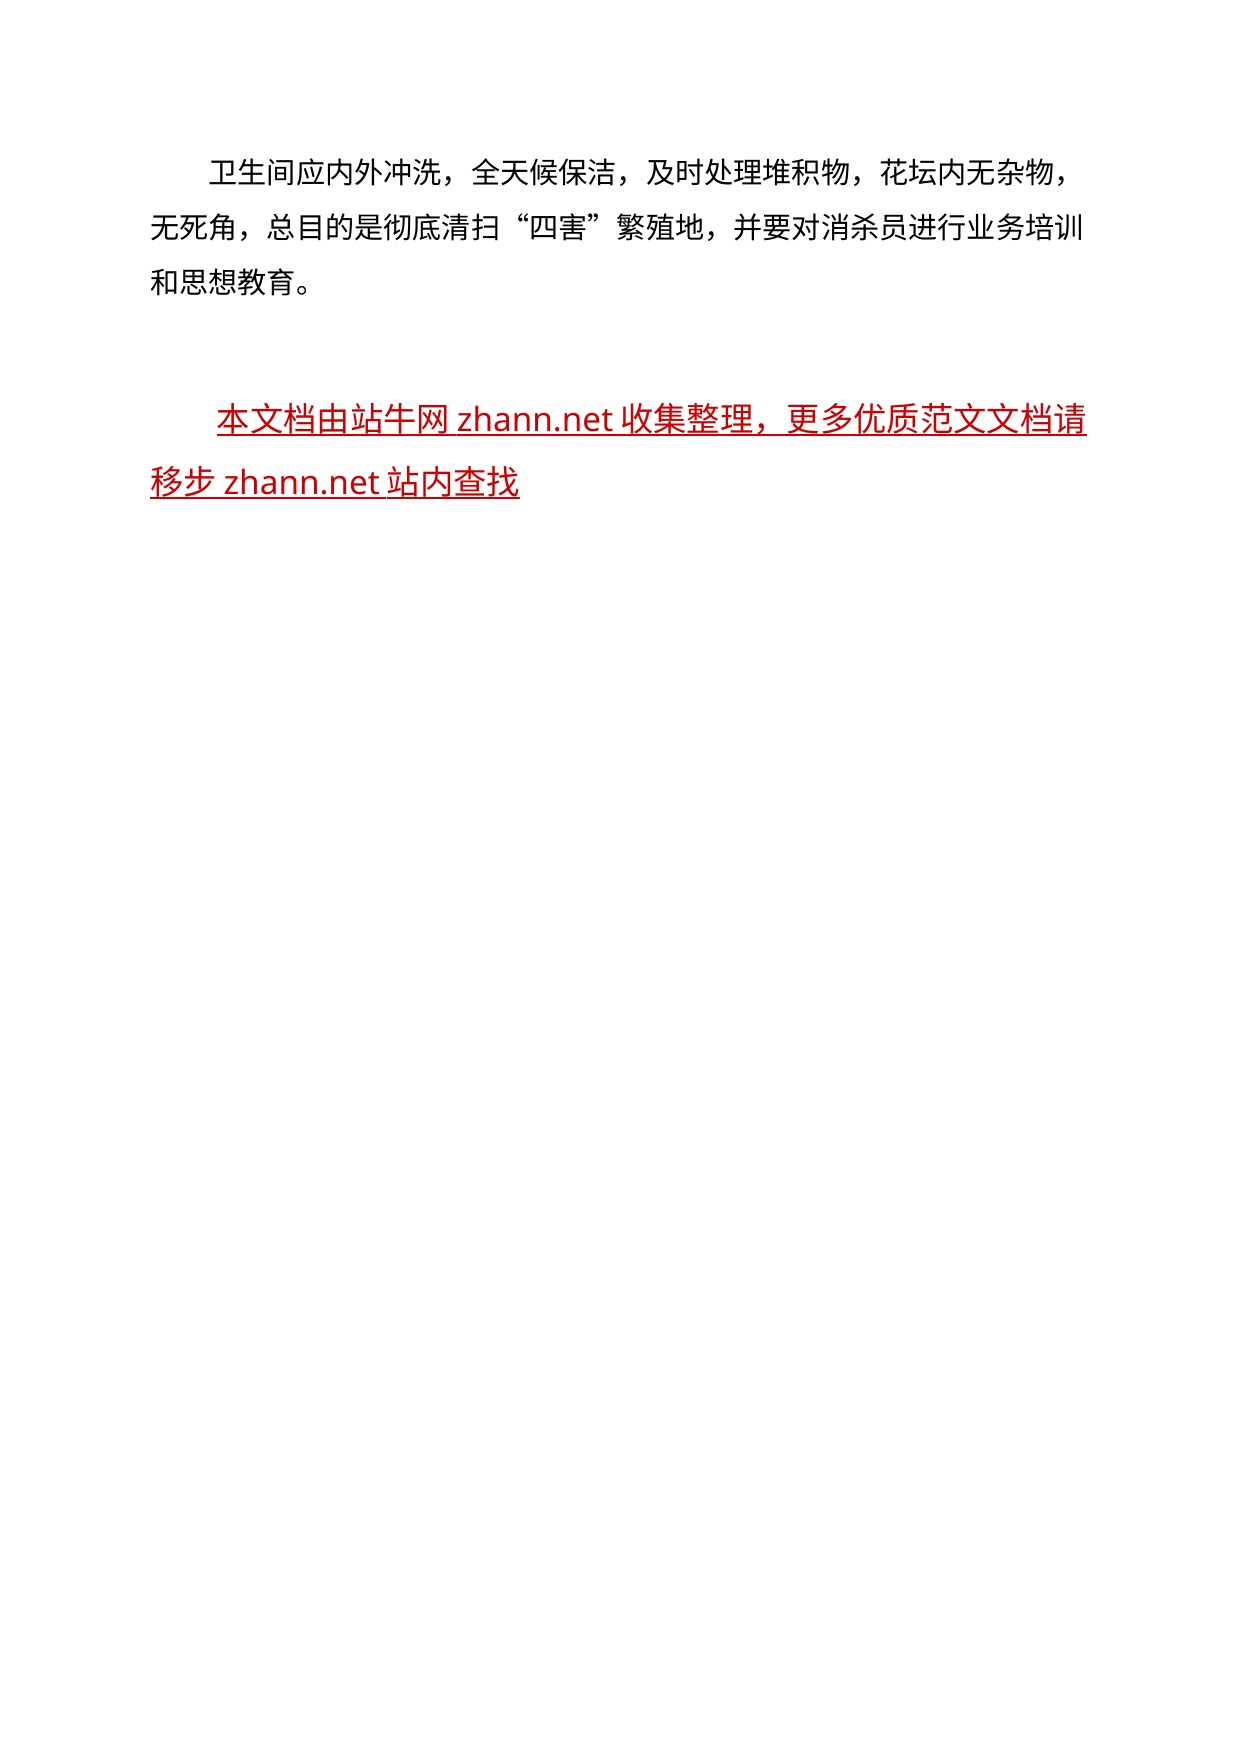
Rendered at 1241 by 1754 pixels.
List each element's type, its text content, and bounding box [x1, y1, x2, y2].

text 卫生间应内外冲洗，全天候保洁，及时处理堆积物，花坛内无杂物，无死角，总目的是彻底清扫“四害”繁殖地，并要对消杀员进行业务培训和思想教育。 [150, 150, 1090, 302]
text 本文档由站牛网zhann.net收集整理，更多优质范文文档请移步zhann.net站内查找 [150, 393, 1090, 504]
